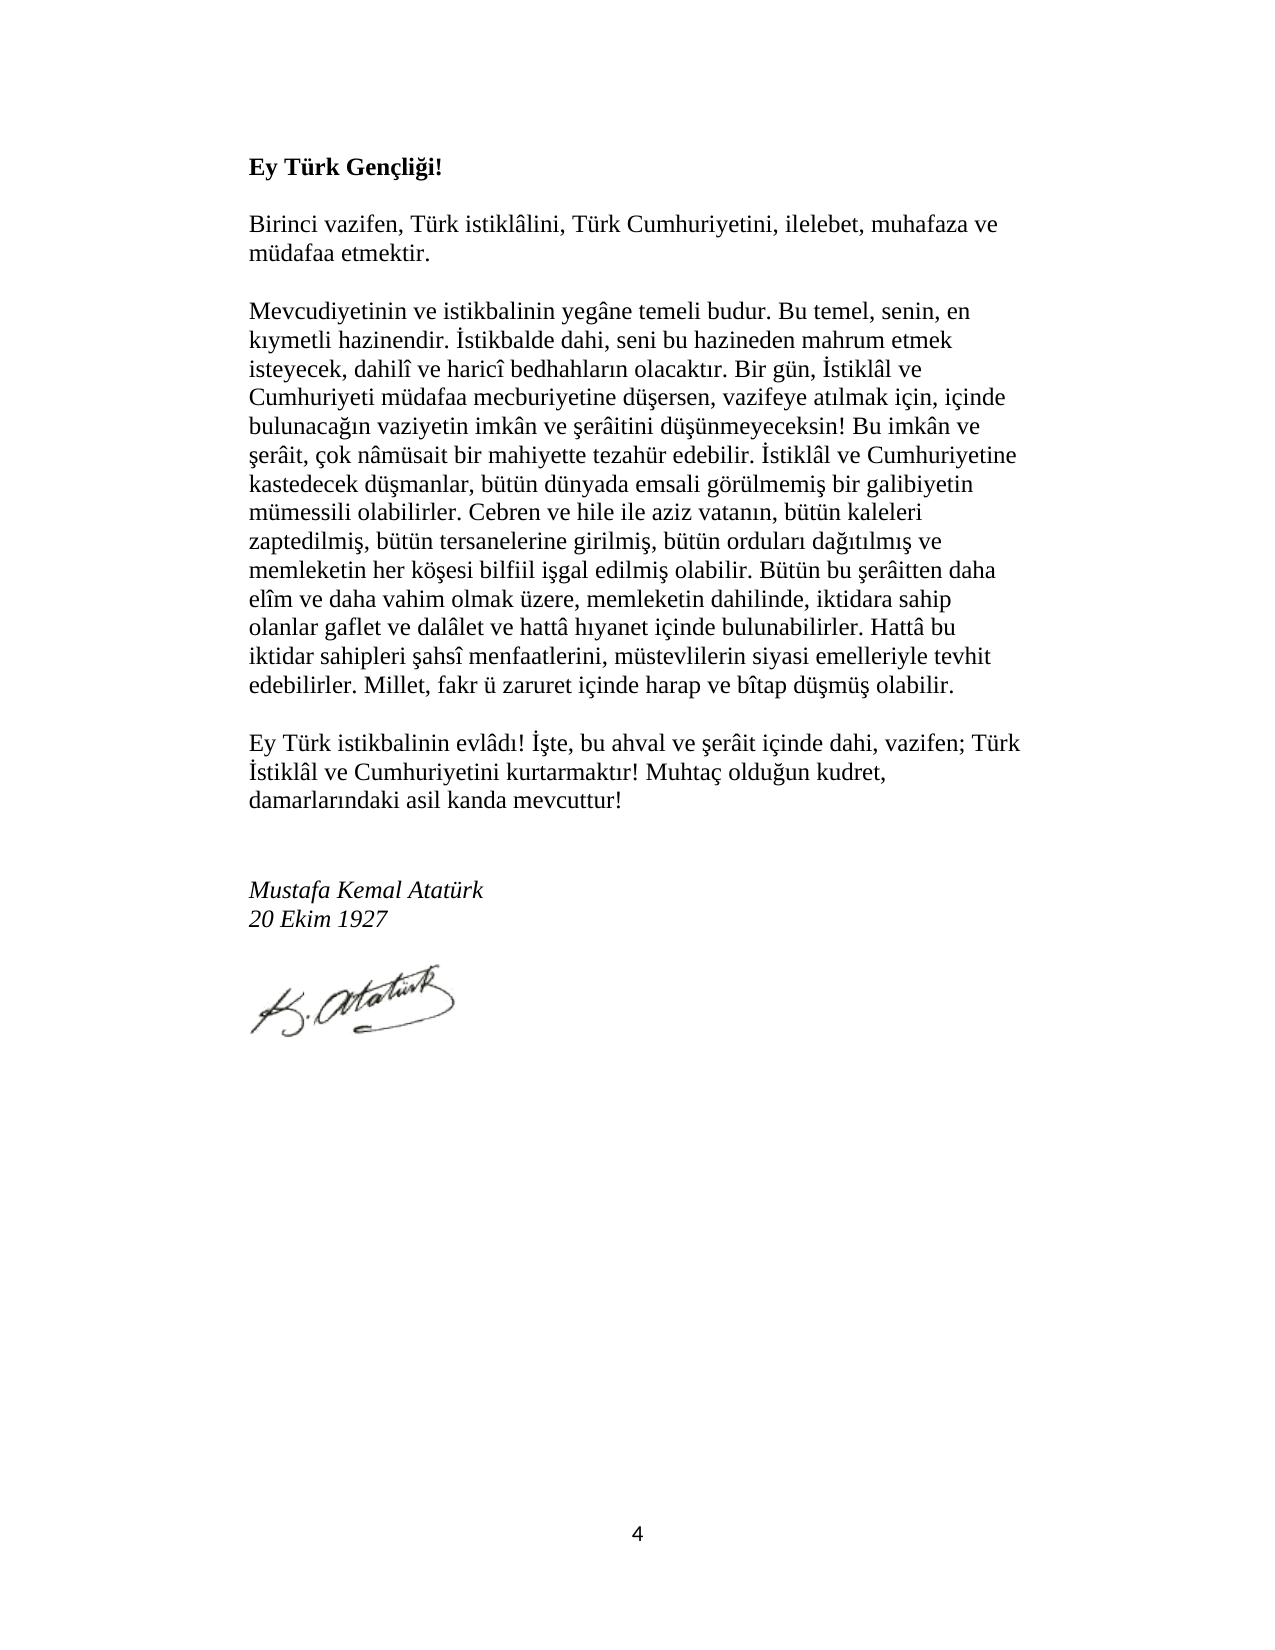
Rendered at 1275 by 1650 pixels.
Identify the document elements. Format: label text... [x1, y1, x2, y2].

picture [248, 961, 457, 1039]
table_header Ey Türk Gençliği! Birinci vazifen, Türk istiklâlini, Türk Cumhuriyetini, ilelebet, muhafaza ve müdafaa etmektir. Mevcudiyetinin ve istikbalinin yegâne temeli budur. Bu temel, senin, en kıymetli hazinendir. İstikbalde dahi, seni bu hazineden mahrum etmek isteyecek, dahilî ve haricî bedhahların olacaktır. Bir gün, İstiklâl ve Cumhuriyeti müdafaa mecburiyetine düşersen, vazifeye atılmak için, içinde bulunacağın vaziyetin imkân ve şerâitini düşünmeyeceksin! Bu imkân ve şerâit, çok nâmüsait bir mahiyette tezahür edebilir. İstiklâl ve Cumhuriyetine kastedecek düşmanlar, bütün dünyada emsali görülmemiş bir galibiyetin mümessili olabilirler. Cebren ve hile ile aziz vatanın, bütün kaleleri zaptedilmiş, bütün tersanelerine girilmiş, bütün orduları dağıtılmış ve memleketin her köşesi bilfiil işgal edilmiş olabilir. Bütün bu şerâitten daha elîm ve daha vahim olmak üzere, memleketin dahilinde, iktidara sahip olanlar gaflet ve dalâlet ve hattâ hıyanet içinde bulunabilirler. Hattâ bu iktidar sahipleri şahsî menfaatlerini, müstevlilerin siyasi emelleriyle tevhit edebilirler. Millet, fakr ü zaruret içinde harap ve bîtap düşmüş olabilir. Ey Türk istikbalinin evlâdı! İşte, bu ahval ve şerâit içinde dahi, vazifen; Türk İstiklâl ve Cumhuriyetini kurtarmaktır! Muhtaç olduğun kudret, damarlarındaki asil kanda mevcuttur! [247, 150, 1028, 816]
table_cell Mustafa Kemal Atatürk 20 Ekim 1927 [247, 816, 1023, 1040]
